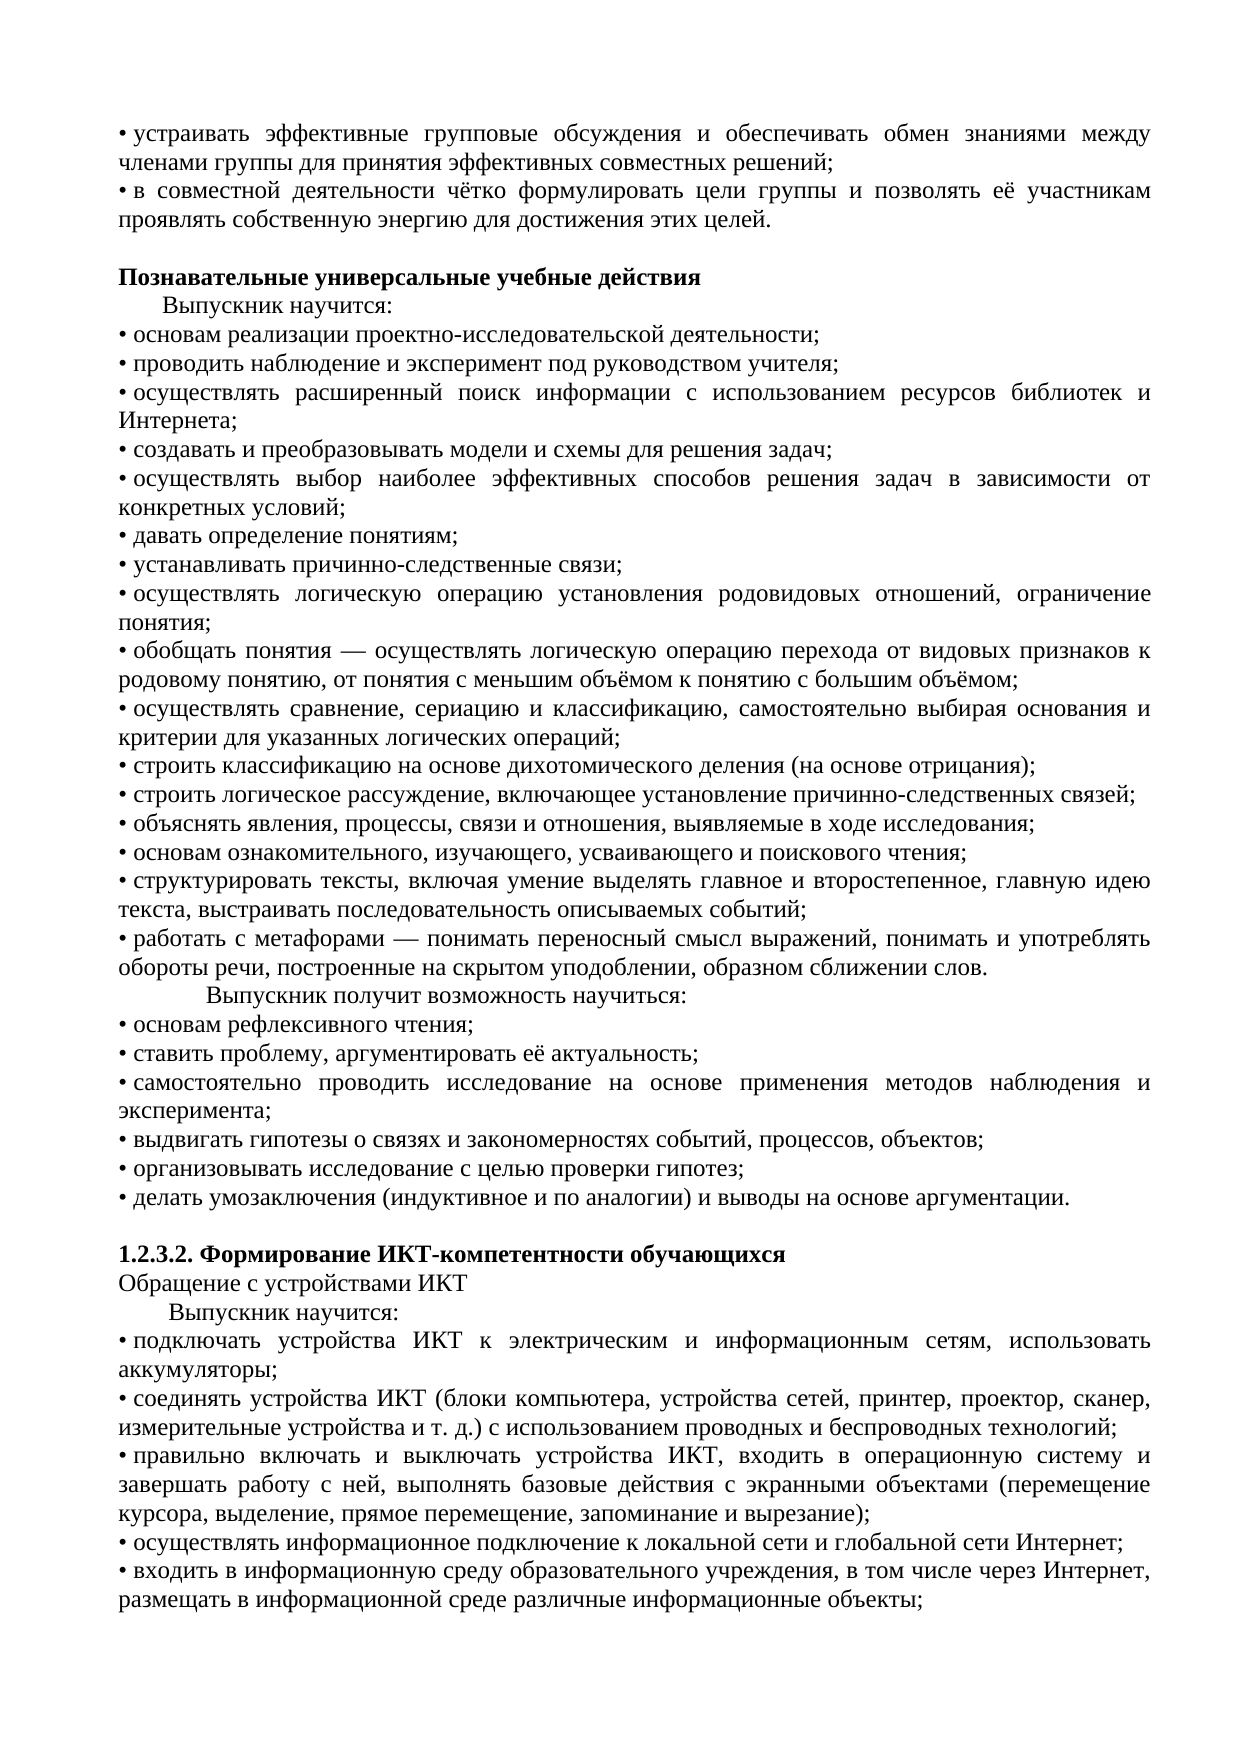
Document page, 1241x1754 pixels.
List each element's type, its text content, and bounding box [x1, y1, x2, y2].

text • основам рефлексивного чтения; [118, 1009, 1152, 1038]
text • устанавливать причинно-следственные связи; [118, 549, 1152, 578]
text • соединять устройства ИКТ (блоки компьютера, устройства сетей, принтер, проектор, сканер, измерительные устройства и т. д.) с использованием проводных и беспроводных технологий; [118, 1383, 1152, 1441]
text • проводить наблюдение и эксперимент под руководством учителя; [118, 348, 1152, 377]
text • создавать и преобразовывать модели и схемы для решения задач; [118, 434, 1152, 463]
text • устраивать эффективные групповые обсуждения и обеспечивать обмен знаниями между членами группы для принятия эффективных совместных решений; [118, 118, 1152, 176]
text • обобщать понятия — осуществлять логическую операцию перехода от видовых признаков к родовому понятию, от понятия с меньшим объёмом к понятию с большим объёмом; [118, 636, 1152, 693]
text • объяснять явления, процессы, связи и отношения, выявляемые в ходе исследования; [118, 808, 1152, 837]
text • выдвигать гипотезы о связях и закономерностях событий, процессов, объектов; [118, 1124, 1152, 1153]
text • подключать устройства ИКТ к электрическим и информационным сетям, использовать аккумуляторы; [118, 1326, 1152, 1383]
text • осуществлять логическую операцию установления родовидовых отношений, ограничение понятия; [118, 578, 1152, 636]
text Познавательные универсальные учебные действия [118, 262, 1152, 291]
text Обращение с устройствами ИКТ [118, 1268, 1152, 1297]
text • основам реализации проектно-исследовательской деятельности; [118, 319, 1152, 348]
text 1.2.3.2. Формирование ИКТ-компетентности обучающихся [118, 1239, 1152, 1268]
text • ставить проблему, аргументировать её актуальность; [118, 1038, 1152, 1067]
text • делать умозаключения (индуктивное и по аналогии) и выводы на основе аргументации. [118, 1182, 1152, 1211]
text • организовывать исследование с целью проверки гипотез; [118, 1153, 1152, 1182]
text • осуществлять информационное подключение к локальной сети и глобальной сети Интернет; [118, 1527, 1152, 1556]
text • осуществлять сравнение, сериацию и классификацию, самостоятельно выбирая основания и критерии для указанных логических операций; [118, 693, 1152, 751]
text Выпускник научится: [118, 1297, 1152, 1326]
text • основам ознакомительного, изучающего, усваивающего и поискового чтения; [118, 837, 1152, 866]
text • в совместной деятельности чётко формулировать цели группы и позволять её участникам проявлять собственную энергию для достижения этих целей. [118, 176, 1152, 233]
text • структурировать тексты, включая умение выделять главное и второстепенное, главную идею текста, выстраивать последовательность описываемых событий; [118, 866, 1152, 923]
text • строить классификацию на основе дихотомического деления (на основе отрицания); [118, 751, 1152, 779]
text • правильно включать и выключать устройства ИКТ, входить в операционную систему и завершать работу с ней, выполнять базовые действия с экранными объектами (перемещение курсора, выделение, прямое перемещение, запоминание и вырезание); [118, 1441, 1152, 1527]
text • осуществлять расширенный поиск информации с использованием ресурсов библиотек и Интернета; [118, 377, 1152, 434]
text • входить в информационную среду образовательного учреждения, в том числе через Интернет, размещать в информационной среде различные информационные объекты; [118, 1556, 1152, 1613]
text • самостоятельно проводить исследование на основе применения методов наблюдения и эксперимента; [118, 1067, 1152, 1124]
text • осуществлять выбор наиболее эффективных способов решения задач в зависимости от конкретных условий; [118, 463, 1152, 521]
text Выпускник научится: [118, 291, 1152, 319]
text • строить логическое рассуждение, включающее установление причинно-следственных связей; [118, 779, 1152, 808]
text Выпускник получит возможность научиться: [118, 981, 1152, 1009]
text • работать с метафорами — понимать переносный смысл выражений, понимать и употреблять обороты речи, построенные на скрытом уподоблении, образном сближении слов. [118, 923, 1152, 981]
text • давать определение понятиям; [118, 521, 1152, 549]
